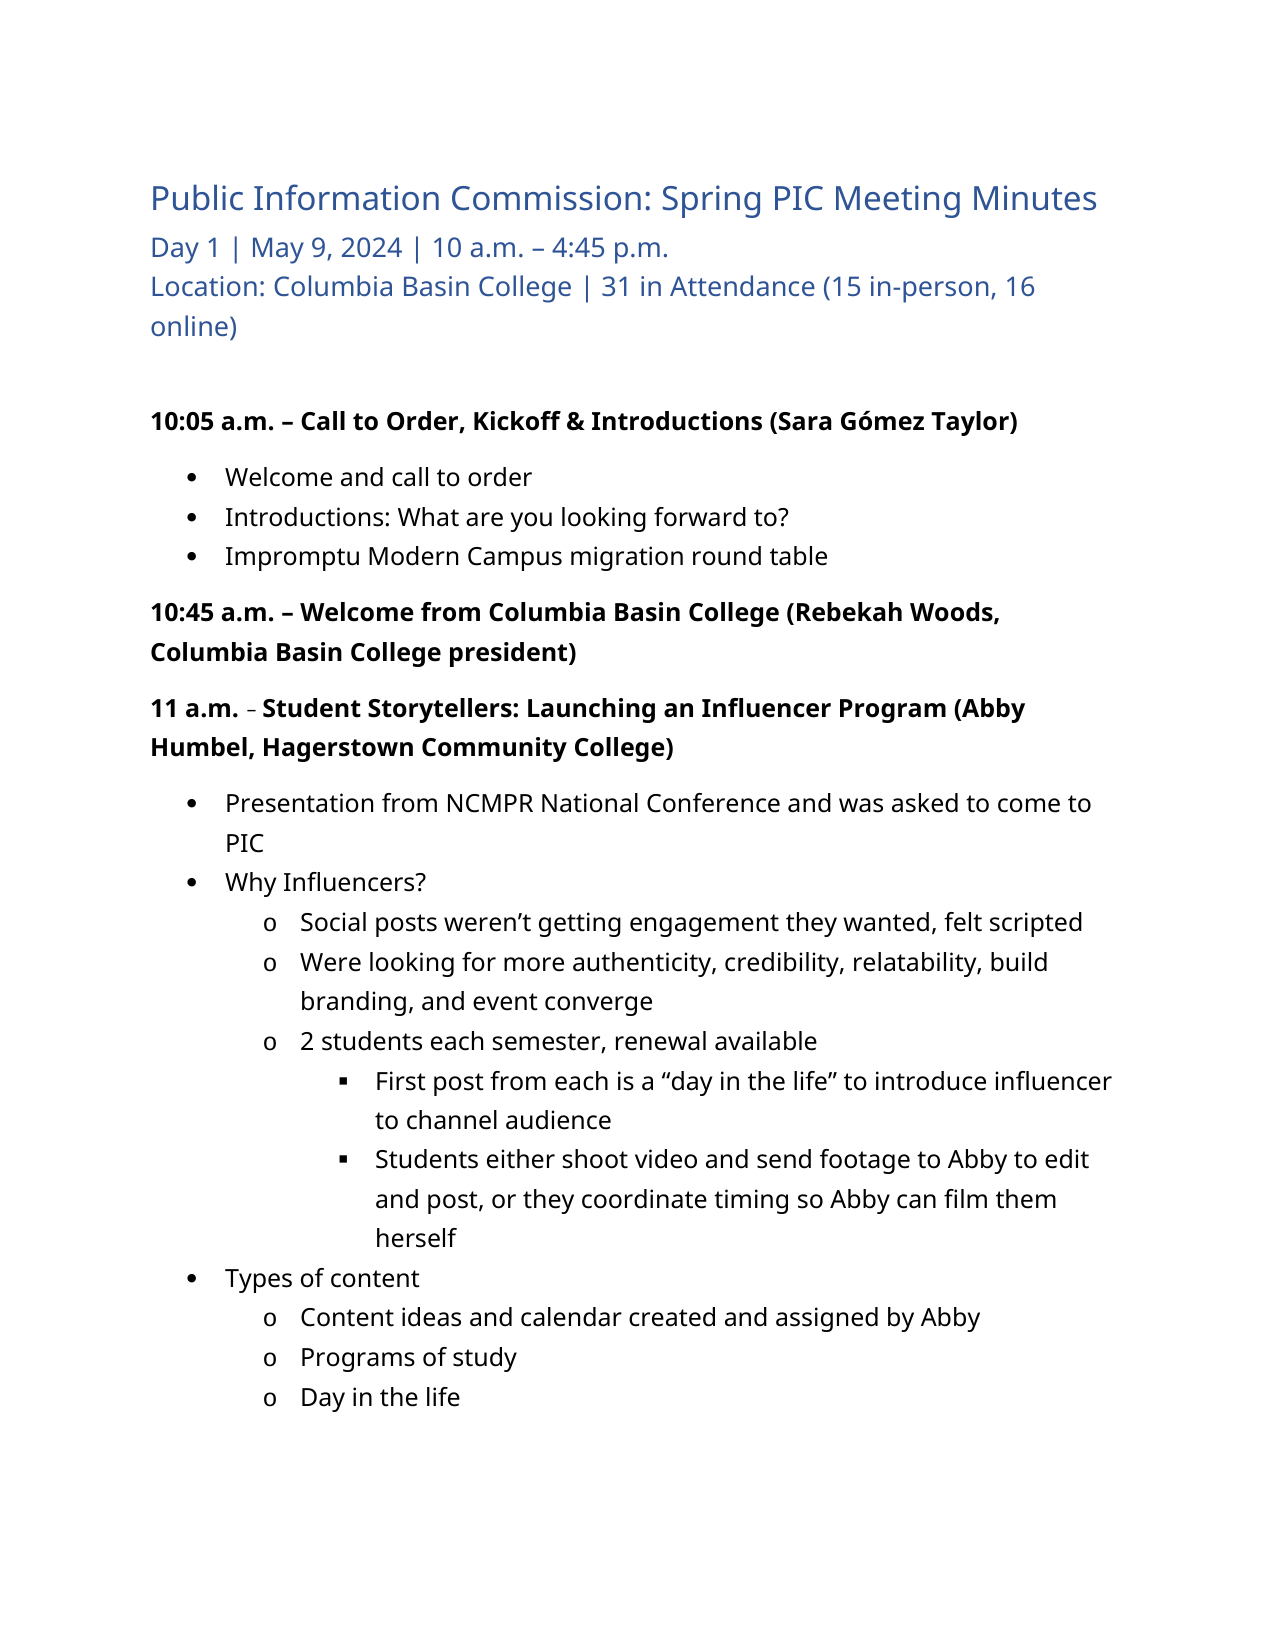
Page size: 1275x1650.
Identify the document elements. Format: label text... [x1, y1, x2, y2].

subtitle Day 1 | May 9, 2024 | 10 a.m. – 4:45 p.m. Location: Columbia Basin College | 31 in Attendance (15 in-person, 16 online) [150, 228, 1125, 344]
list Day in the life [262, 1379, 1125, 1414]
list Programs of study [262, 1340, 1125, 1374]
list Types of content [187, 1261, 1125, 1294]
list Why Influencers? [187, 865, 1125, 899]
subtitle Public Information Commission: Spring PIC Meeting Minutes [150, 175, 1125, 220]
list Were looking for more authenticity, credibility, relatability, build branding, and event converge [262, 944, 1125, 1018]
list Content ideas and calendar created and assigned by Abby [262, 1300, 1125, 1334]
text 10:05 a.m. – Call to Order, Kickoff & Introductions (Sara Gómez Taylor) [150, 404, 1125, 438]
list Introductions: What are you looking forward to? [187, 499, 1125, 533]
list Presentation from NCMPR National Conference and was asked to come to PIC [187, 786, 1125, 860]
list Students either shoot video and send footage to Abby to edit and post, or they coordinate timing so Abby can film them herself [337, 1142, 1125, 1255]
text 11 a.m. – Student Storytellers: Launching an Influencer Program (Abby Humbel, Hagerstown Community College) [150, 691, 1125, 764]
text 10:45 a.m. – Welcome from Columbia Basin College (Rebekah Woods, Columbia Basin College president) [150, 595, 1125, 668]
list First post from each is a “day in the life” to introduce influencer to channel audience [337, 1063, 1125, 1137]
list Social posts weren’t getting engagement they wanted, felt scripted [262, 904, 1125, 939]
list Impromptu Modern Campus migration round table [187, 539, 1125, 573]
list 2 students each semester, renewal available [262, 1023, 1125, 1058]
list Welcome and call to order [187, 460, 1125, 494]
